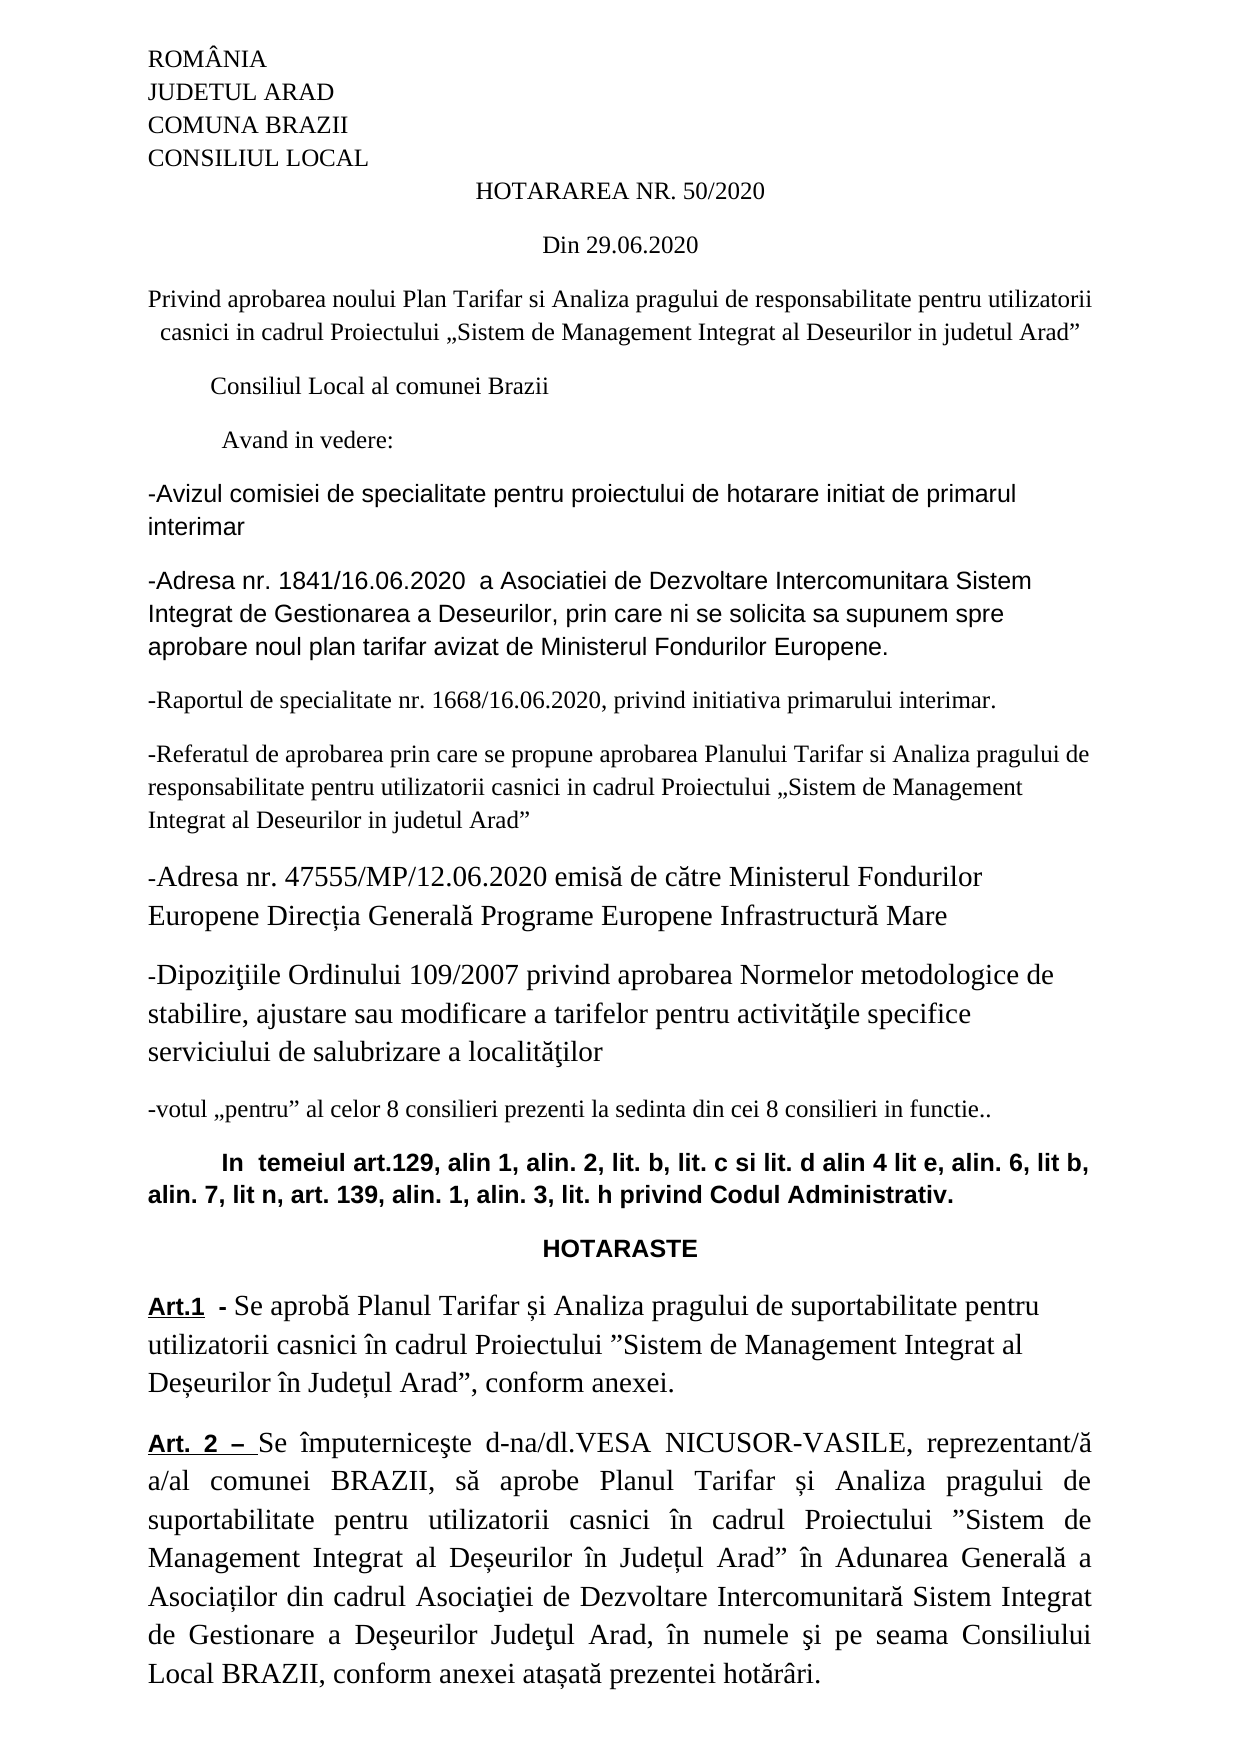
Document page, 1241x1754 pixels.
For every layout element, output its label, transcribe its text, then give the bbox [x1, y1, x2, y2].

text -Adresa nr. 1841/16.06.2020 a Asociatiei de Dezvoltare Intercomunitara Sistem Integrat de Gestionarea a Deseurilor, prin care ni se solicita sa supunem spre aprobare noul plan tarifar avizat de Ministerul Fondurilor Europene. [148, 566, 1093, 660]
text -Avizul comisiei de specialitate pentru proiectului de hotarare initiat de primarul interimar [148, 479, 1093, 541]
text Avand in vedere: [148, 425, 1093, 454]
text JUDETUL ARAD [148, 77, 1093, 106]
text COMUNA BRAZII [148, 110, 1093, 139]
text HOTARAREA NR. 50/2020 [148, 176, 1093, 205]
text -Adresa nr. 47555/MP/12.06.2020 emisă de către Ministerul Fondurilor Europene Direcția Generală Programe Europene Infrastructură Mare [148, 859, 1093, 931]
text Consiliul Local al comunei Brazii [148, 371, 1093, 400]
text -Dipoziţiile Ordinului 109/2007 privind aprobarea Normelor metodologice de stabilire, ajustare sau modificare a tarifelor pentru activităţile specifice serviciului de salubrizare a localităţilor [148, 957, 1093, 1068]
text ROMÂNIA [148, 44, 1093, 73]
text -votul „pentru” al celor 8 consilieri prezenti la sedinta din cei 8 consilieri in functie.. [148, 1094, 1093, 1122]
text Din 29.06.2020 [148, 230, 1093, 259]
text Art. 2 – Se împuterniceşte d-na/dl.VESA NICUSOR-VASILE, reprezentant/ă a/al comunei BRAZII, să aprobe Planul Tarifar și Analiza pragului de suportabilitate pentru utilizatorii casnici în cadrul Proiectului ”Sistem de Management Integrat al Deșeurilor în Județul Arad” în Adunarea Generală a Asociaților din cadrul Asociaţiei de Dezvoltare Intercomunitară Sistem Integrat de Gestionare a Deşeurilor Judeţul Arad, în numele şi pe seama Consiliului Local BRAZII, conform anexei atașată prezentei hotărâri. [148, 1425, 1093, 1689]
text -Referatul de aprobarea prin care se propune aprobarea Planului Tarifar si Analiza pragului de responsabilitate pentru utilizatorii casnici in cadrul Proiectului „Sistem de Management Integrat al Deseurilor in judetul Arad” [148, 739, 1093, 834]
text -Raportul de specialitate nr. 1668/16.06.2020, privind initiativa primarului interimar. [148, 686, 1093, 714]
text CONSILIUL LOCAL [148, 143, 1093, 172]
text HOTARASTE [148, 1234, 1093, 1263]
text Privind aprobarea noului Plan Tarifar si Analiza pragului de responsabilitate pentru utilizatorii casnici in cadrul Proiectului „Sistem de Management Integrat al Deseurilor in judetul Arad” [148, 284, 1093, 346]
text In temeiul art.129, alin 1, alin. 2, lit. b, lit. c si lit. d alin 4 lit e, alin. 6, lit b, alin. 7, lit n, art. 139, alin. 1, alin. 3, lit. h privind Codul Administrativ. [148, 1147, 1093, 1209]
text Art.1 - Se aprobă Planul Tarifar și Analiza pragului de suportabilitate pentru utilizatorii casnici în cadrul Proiectului ”Sistem de Management Integrat al Deșeurilor în Județul Arad”, conform anexei. [148, 1288, 1093, 1399]
